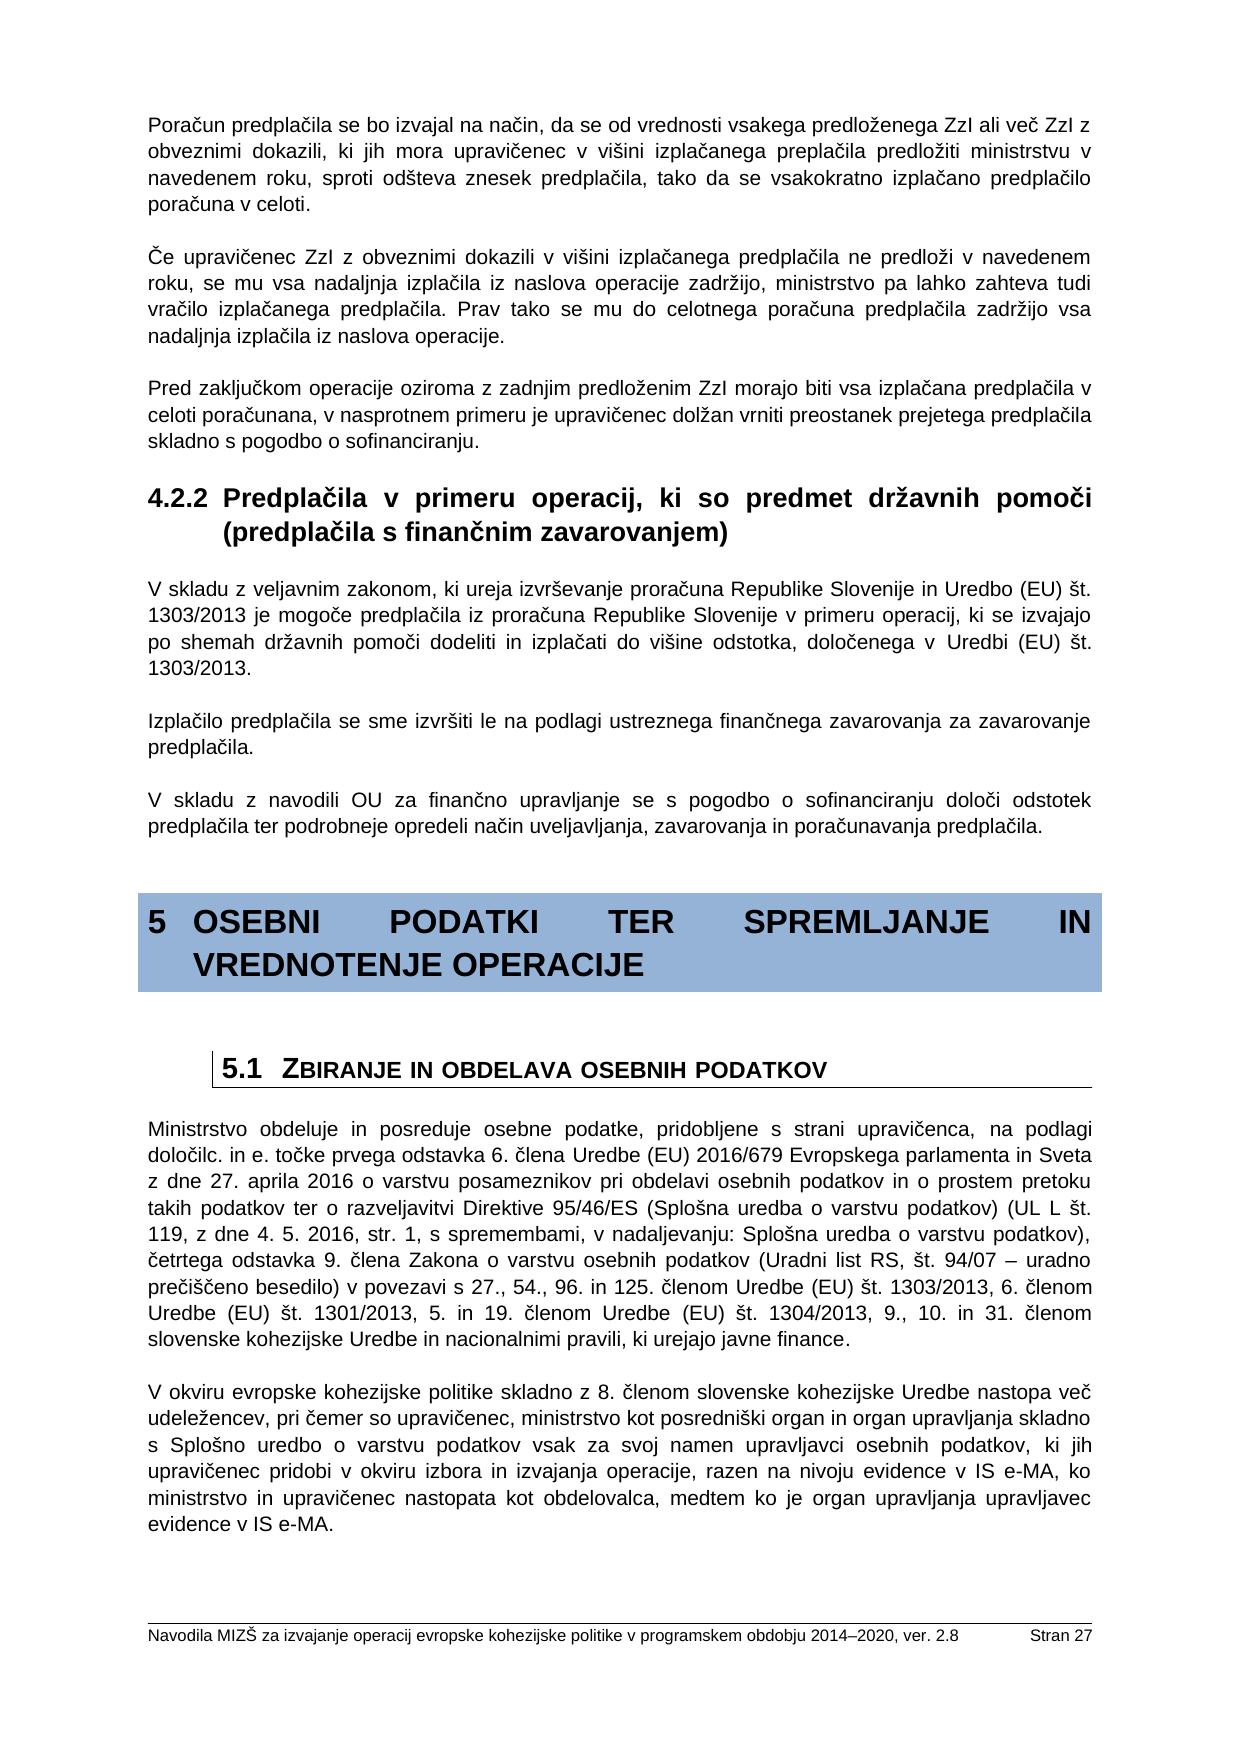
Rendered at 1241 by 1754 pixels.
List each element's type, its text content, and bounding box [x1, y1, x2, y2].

text Ministrstvo obdeluje in posreduje osebne podatke, pridobljene s strani upravičenca, na podlagi določilc. in e. točke prvega odstavka 6. člena Uredbe (EU) 2016/679 Evropskega parlamenta in Sveta z dne 27. aprila 2016 o varstvu posameznikov pri obdelavi osebnih podatkov in o prostem pretoku takih podatkov ter o razveljavitvi Direktive 95/46/ES (Splošna uredba o varstvu podatkov) (UL L št. 119, z dne 4. 5. 2016, str. 1, s spremembami, v nadaljevanju: Splošna uredba o varstvu podatkov), četrtega odstavka 9. člena Zakona o varstvu osebnih podatkov (Uradni list RS, št. 94/07 – uradno prečiščeno besedilo) v povezavi s 27., 54., 96. in 125. členom Uredbe (EU) št. 1303/2013, 6. členom Uredbe (EU) št. 1301/2013, 5. in 19. členom Uredbe (EU) št. 1304/2013, 9., 10. in 31. členom slovenske kohezijske Uredbe in nacionalnimi pravili, ki urejajo javne finance. [148, 1116, 1092, 1351]
subtitle Predplačila v primeru operacij, ki so predmet državnih pomoči (predplačila s finančnim zavarovanjem) [148, 482, 1092, 547]
text V skladu z navodili OU za finančno upravljanje se s pogodbo o sofinanciranju določi odstotek predplačila ter podrobneje opredeli način uveljavljanja, zavarovanja in poračunavanja predplačila. [148, 788, 1092, 838]
text Poračun predplačila se bo izvajal na način, da se od vrednosti vsakega predloženega ZzI ali več ZzI z obveznimi dokazili, ki jih mora upravičenec v višini izplačanega preplačila predložiti ministrstvu v navedenem roku, sproti odšteva znesek predplačila, tako da se vsakokratno izplačano predplačilo poračuna v celoti. [148, 113, 1092, 216]
text V skladu z veljavnim zakonom, ki ureja izvrševanje proračuna Republike Slovenije in Uredbo (EU) št. 1303/2013 je mogoče predplačila iz proračuna Republike Slovenije v primeru operacij, ki se izvajajo po shemah državnih pomoči dodeliti in izplačati do višine odstotka, določenega v Uredbi (EU) št. 1303/2013. [148, 577, 1092, 680]
text Če upravičenec ZzI z obveznimi dokazili v višini izplačanega predplačila ne predloži v navedenem roku, se mu vsa nadaljnja izplačila iz naslova operacije zadržijo, ministrstvo pa lahko zahteva tudi vračilo izplačanega predplačila. Prav tako se mu do celotnega poračuna predplačila zadržijo vsa nadaljnja izplačila iz naslova operacije. [148, 244, 1092, 347]
subtitle osebni podatki ter SPREMLJANJE in VREDNOTENJe operacije [139, 894, 1101, 991]
subtitle Zbiranje in obdelava osebnih podatkov [213, 1051, 1092, 1087]
text Pred zaključkom operacije oziroma z zadnjim predloženim ZzI morajo biti vsa izplačana predplačila v celoti poračunana, v nasprotnem primeru je upravičenec dolžan vrniti preostanek prejetega predplačila skladno s pogodbo o sofinanciranju. [148, 376, 1092, 453]
text V okviru evropske kohezijske politike skladno z 8. členom slovenske kohezijske Uredbe nastopa več udeležencev, pri čemer so upravičenec, ministrstvo kot posredniški organ in organ upravljanja skladno s Splošno uredbo o varstvu podatkov vsak za svoj namen upravljavci osebnih podatkov, ki jih upravičenec pridobi v okviru izbora in izvajanja operacije, razen na nivoju evidence v IS e-MA, ko ministrstvo in upravičenec nastopata kot obdelovalca, medtem ko je organ upravljanja upravljavec evidence v IS e-MA. [148, 1380, 1092, 1536]
text Izplačilo predplačila se sme izvršiti le na podlagi ustreznega finančnega zavarovanja za zavarovanje predplačila. [148, 708, 1092, 759]
